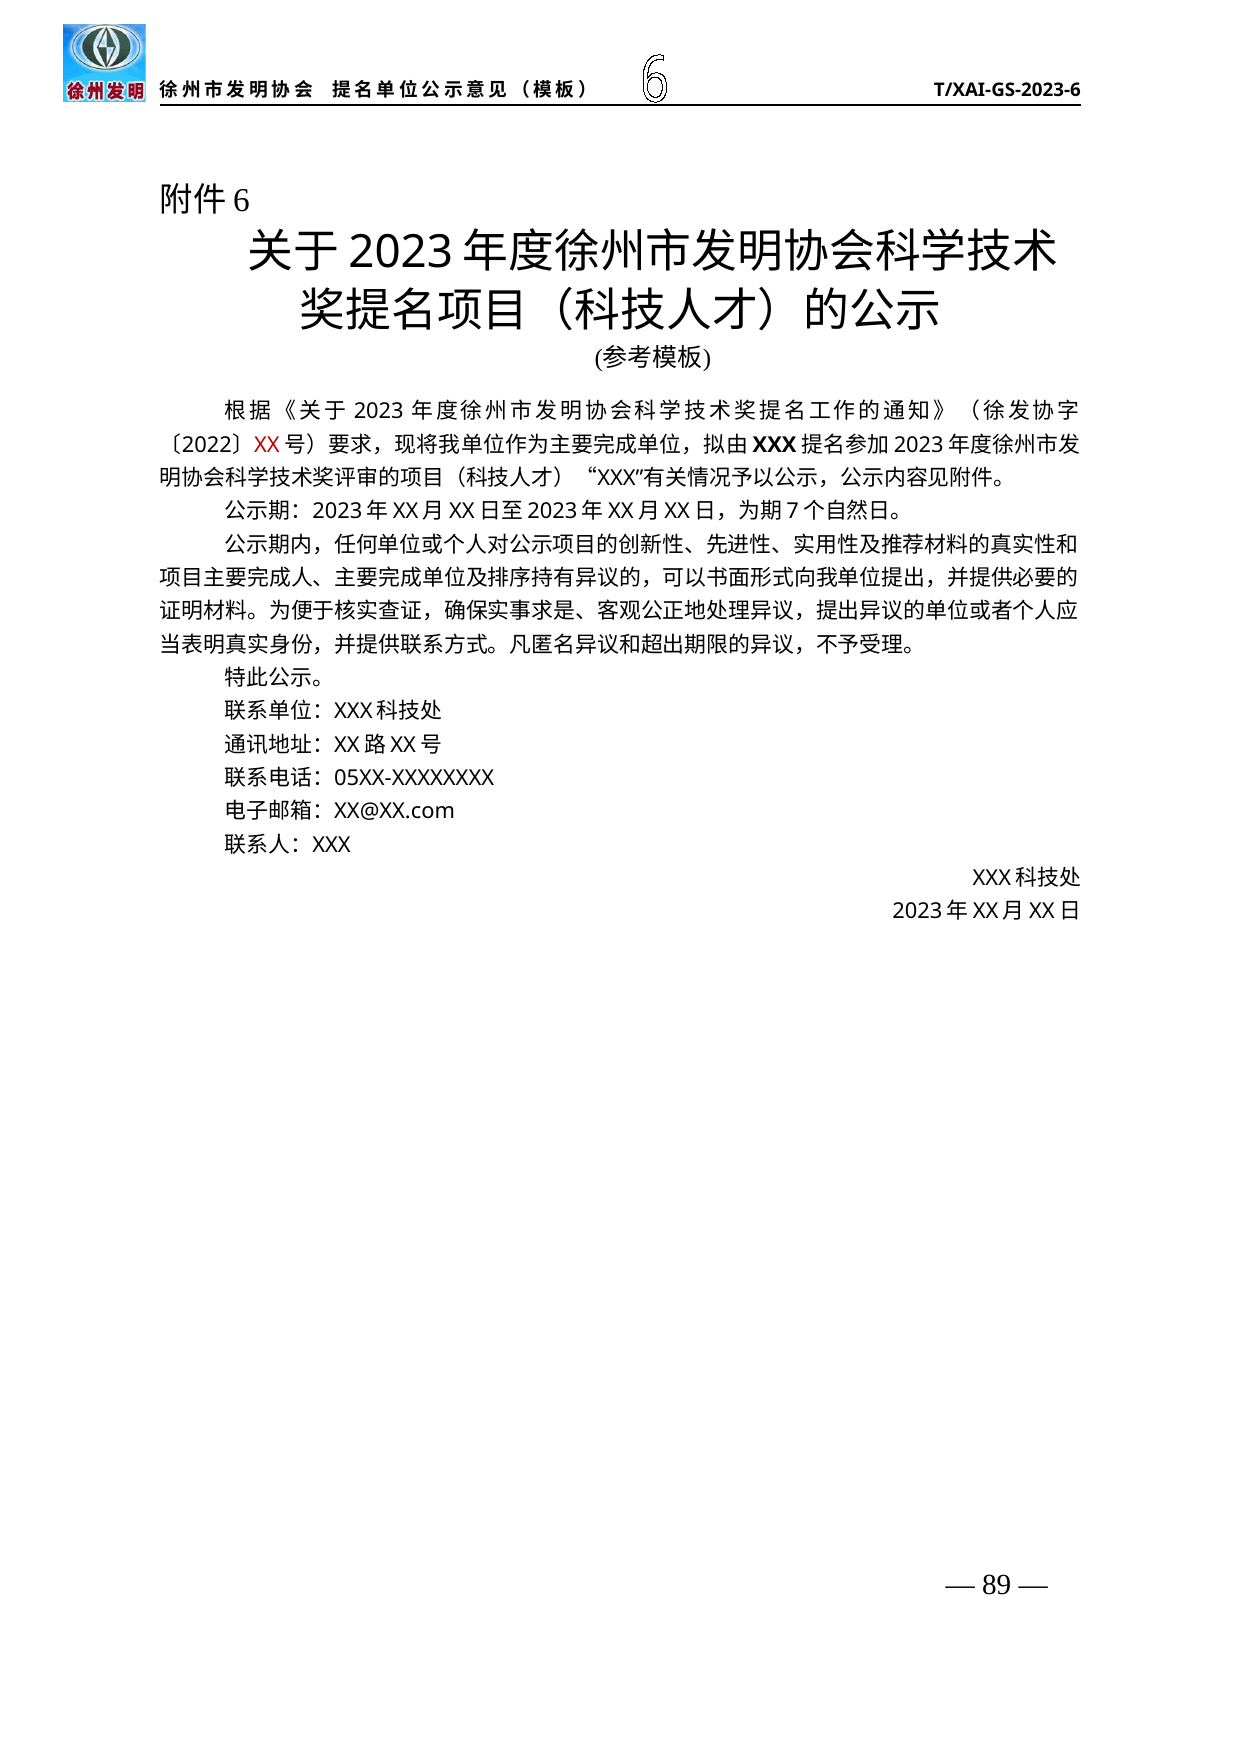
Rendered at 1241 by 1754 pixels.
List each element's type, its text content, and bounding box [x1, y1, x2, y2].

text 电子邮箱：XX@XX.com [159, 792, 1081, 825]
text 关于2023年度徐州市发明协会科学技术奖提名项目（科技人才）的公示 [159, 221, 1081, 338]
text 公示期内，任何单位或个人对公示项目的创新性、先进性、实用性及推荐材料的真实性和项目主要完成人、主要完成单位及排序持有异议的，可以书面形式向我单位提出，并提供必要的证明材料。为便于核实查证，确保实事求是、客观公正地处理异议，提出异议的单位或者个人应当表明真实身份，并提供联系方式。凡匿名异议和超出期限的异议，不予受理。 [159, 525, 1081, 659]
picture [63, 24, 146, 102]
text 公示期：2023年XX月XX日至2023年XX月XX日，为期7个自然日。 [159, 492, 1081, 525]
text 联系电话：05XX-XXXXXXXX [159, 759, 1081, 792]
text (参考模板) [159, 338, 1081, 374]
text 根据《关于2023年度徐州市发明协会科学技术奖提名工作的通知》（徐发协字〔2022〕XX号）要求，现将我单位作为主要完成单位，拟由XXX提名参加2023年度徐州市发明协会科学技术奖评审的项目（科技人才）“XXX”有关情况予以公示，公示内容见附件。 [159, 392, 1081, 492]
text 通讯地址：XX路XX号 [159, 725, 1081, 759]
text XXX科技处 [159, 859, 1081, 892]
text 联系单位：XXX科技处 [159, 692, 1081, 725]
text 联系人：XXX [159, 825, 1081, 859]
text 附件6 [159, 159, 1081, 221]
text 特此公示。 [159, 659, 1081, 692]
text 2023年XX月XX日 [159, 892, 1081, 925]
